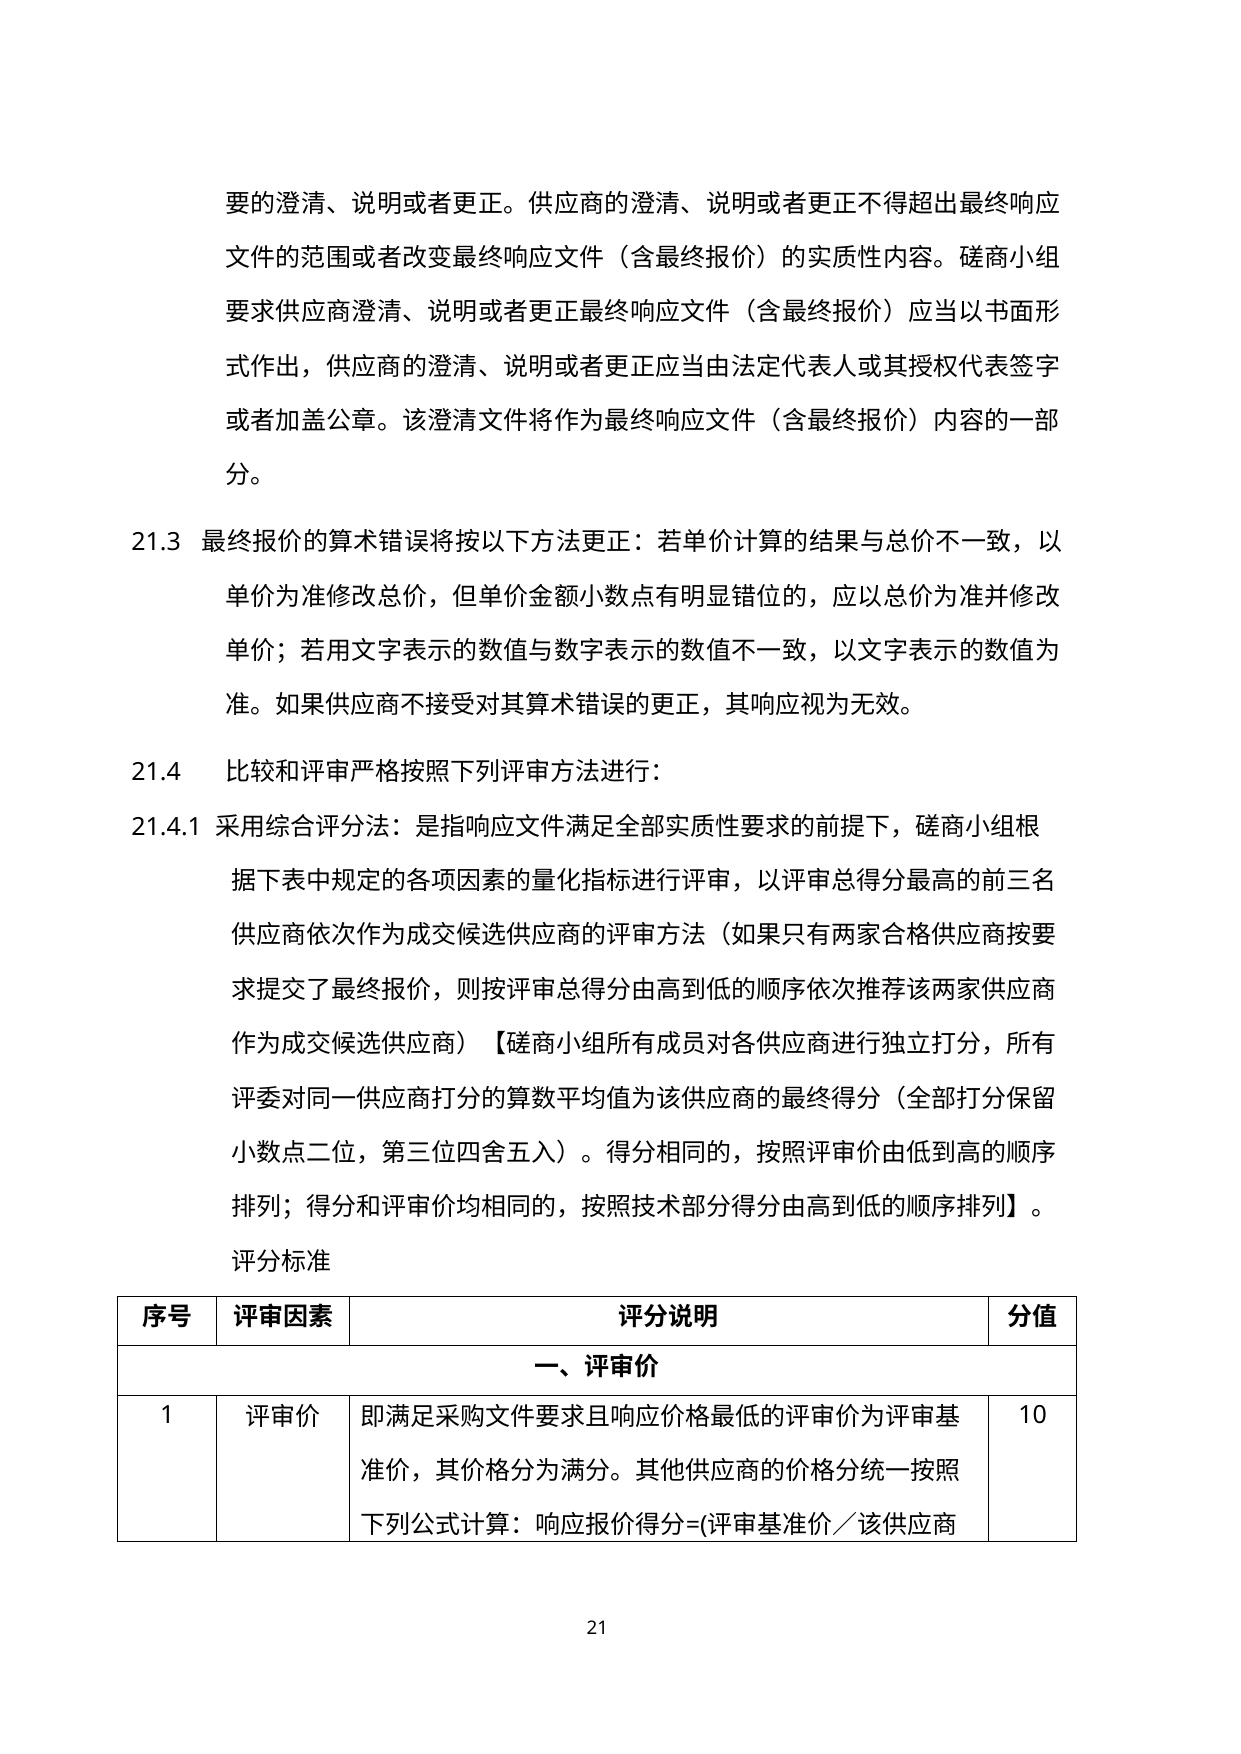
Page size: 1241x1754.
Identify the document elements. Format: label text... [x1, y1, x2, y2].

text 21.4 比较和评审严格按照下列评审方法进行： [131, 752, 1063, 788]
table_header 序号 [118, 1297, 216, 1345]
table_cell 10 [989, 1396, 1076, 1541]
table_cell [350, 1396, 988, 1541]
table_header 评审因素 [217, 1297, 349, 1345]
table_cell 评审价 [217, 1396, 349, 1541]
text 21.3 最终报价的算术错误将按以下方法更正：若单价计算的结果与总价不一致，以单价为准修改总价，但单价金额小数点有明显错位的，应以总价为准并修改单价；若用文字表示的数值与数字表示的数值不一致，以文字表示的数值为准。如果供应商不接受对其算术错误的更正，其响应视为无效。 [131, 522, 1063, 721]
table_cell 一、评审价 [118, 1346, 1076, 1395]
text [131, 183, 1063, 491]
table_header 评分说明 [350, 1297, 988, 1345]
text 评分标准 [131, 1241, 1063, 1277]
table_header 分值 [989, 1297, 1076, 1345]
text 21.4.1 采用综合评分法：是指响应文件满足全部实质性要求的前提下，磋商小组根据下表中规定的各项因素的量化指标进行评审，以评审总得分最高的前三名供应商依次作为成交候选供应商的评审方法（如果只有两家合格供应商按要求提交了最终报价，则按评审总得分由高到低的顺序依次推荐该两家供应商作为成交候选供应商）【磋商小组所有成员对各供应商进行独立打分，所有评委对同一供应商打分的算数平均值为该供应商的最终得分（全部打分保留小数点二位，第三位四舍五入）。得分相同的，按照评审价由低到高的顺序排列；得分和评审价均相同的，按照技术部分得分由高到低的顺序排列】。 [131, 806, 1063, 1223]
table_cell 1 [118, 1396, 216, 1541]
